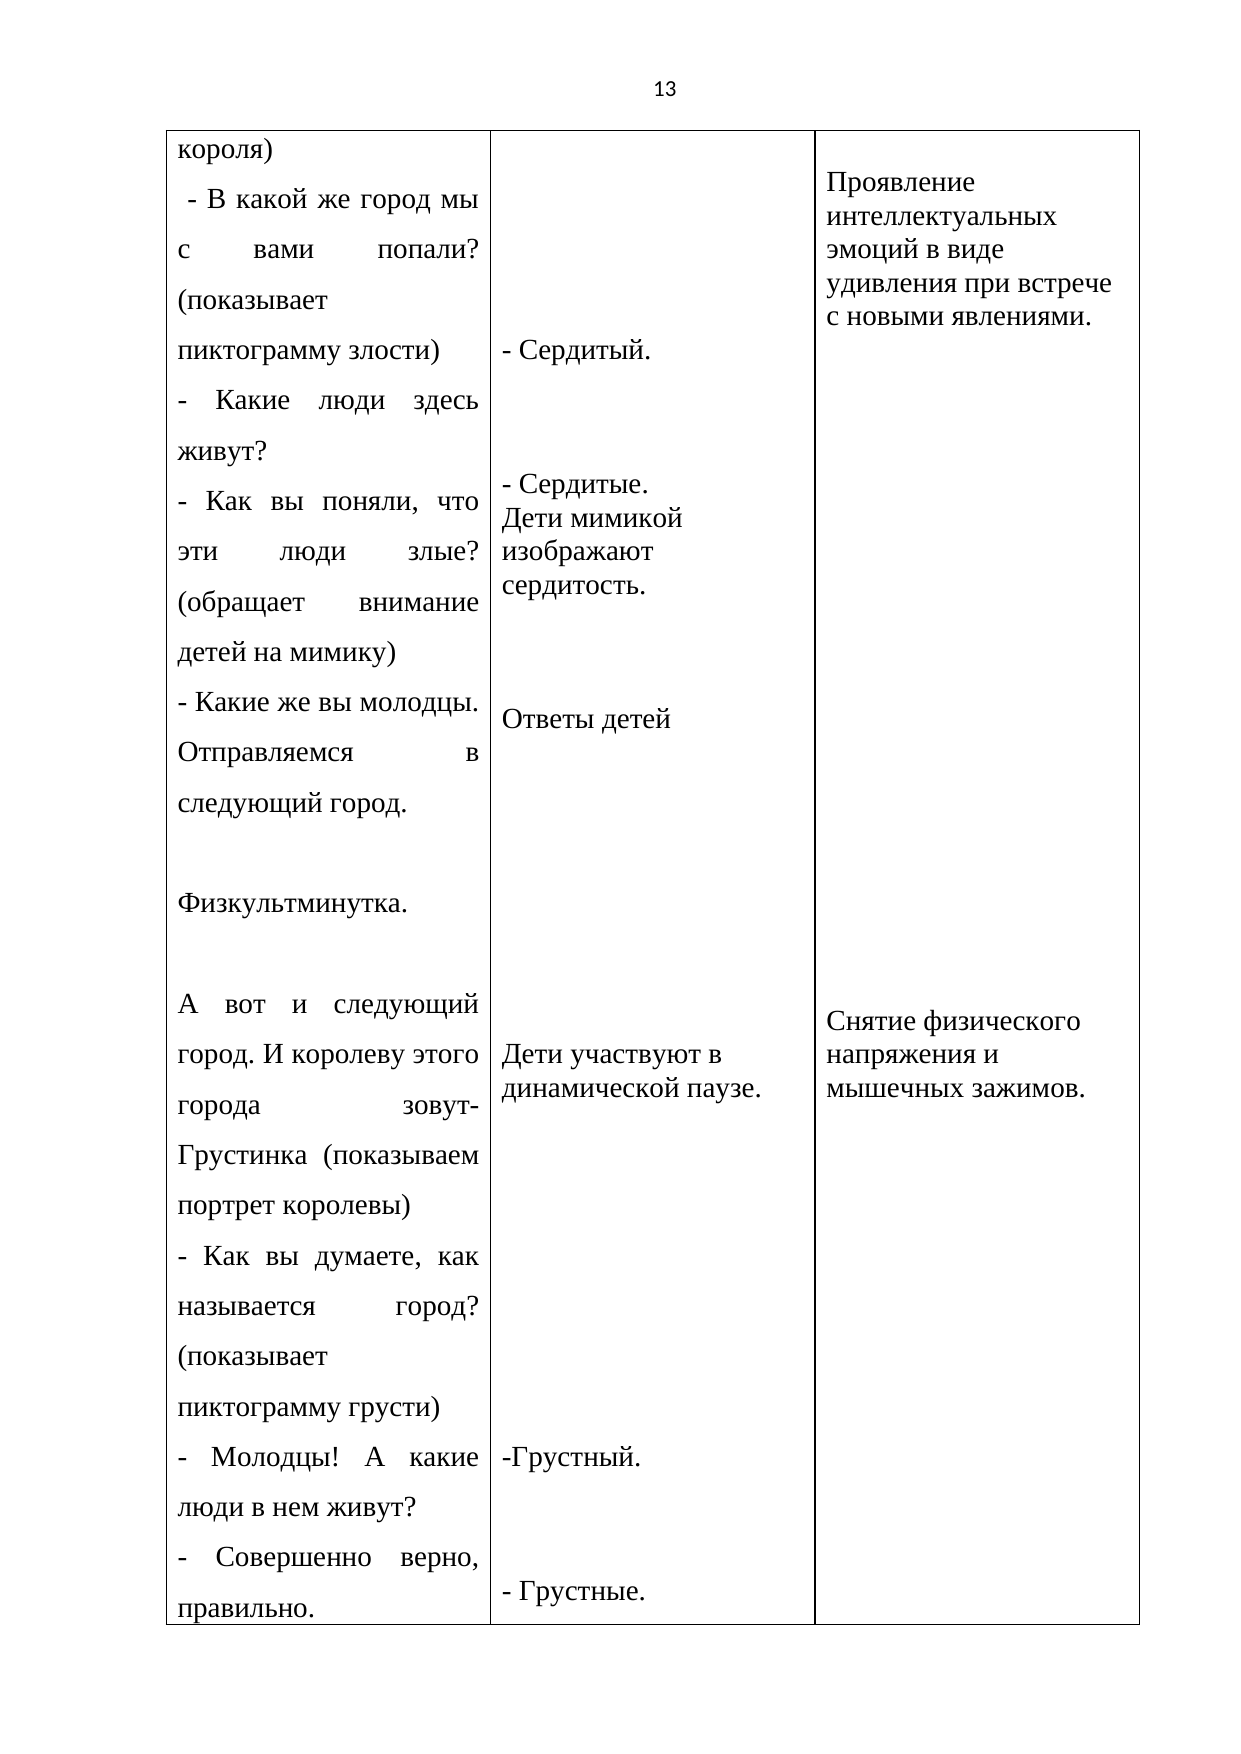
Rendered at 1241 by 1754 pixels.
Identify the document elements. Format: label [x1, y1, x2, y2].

table_cell [167, 131, 490, 1623]
table_cell [816, 131, 1139, 1623]
table_cell [491, 131, 814, 1623]
